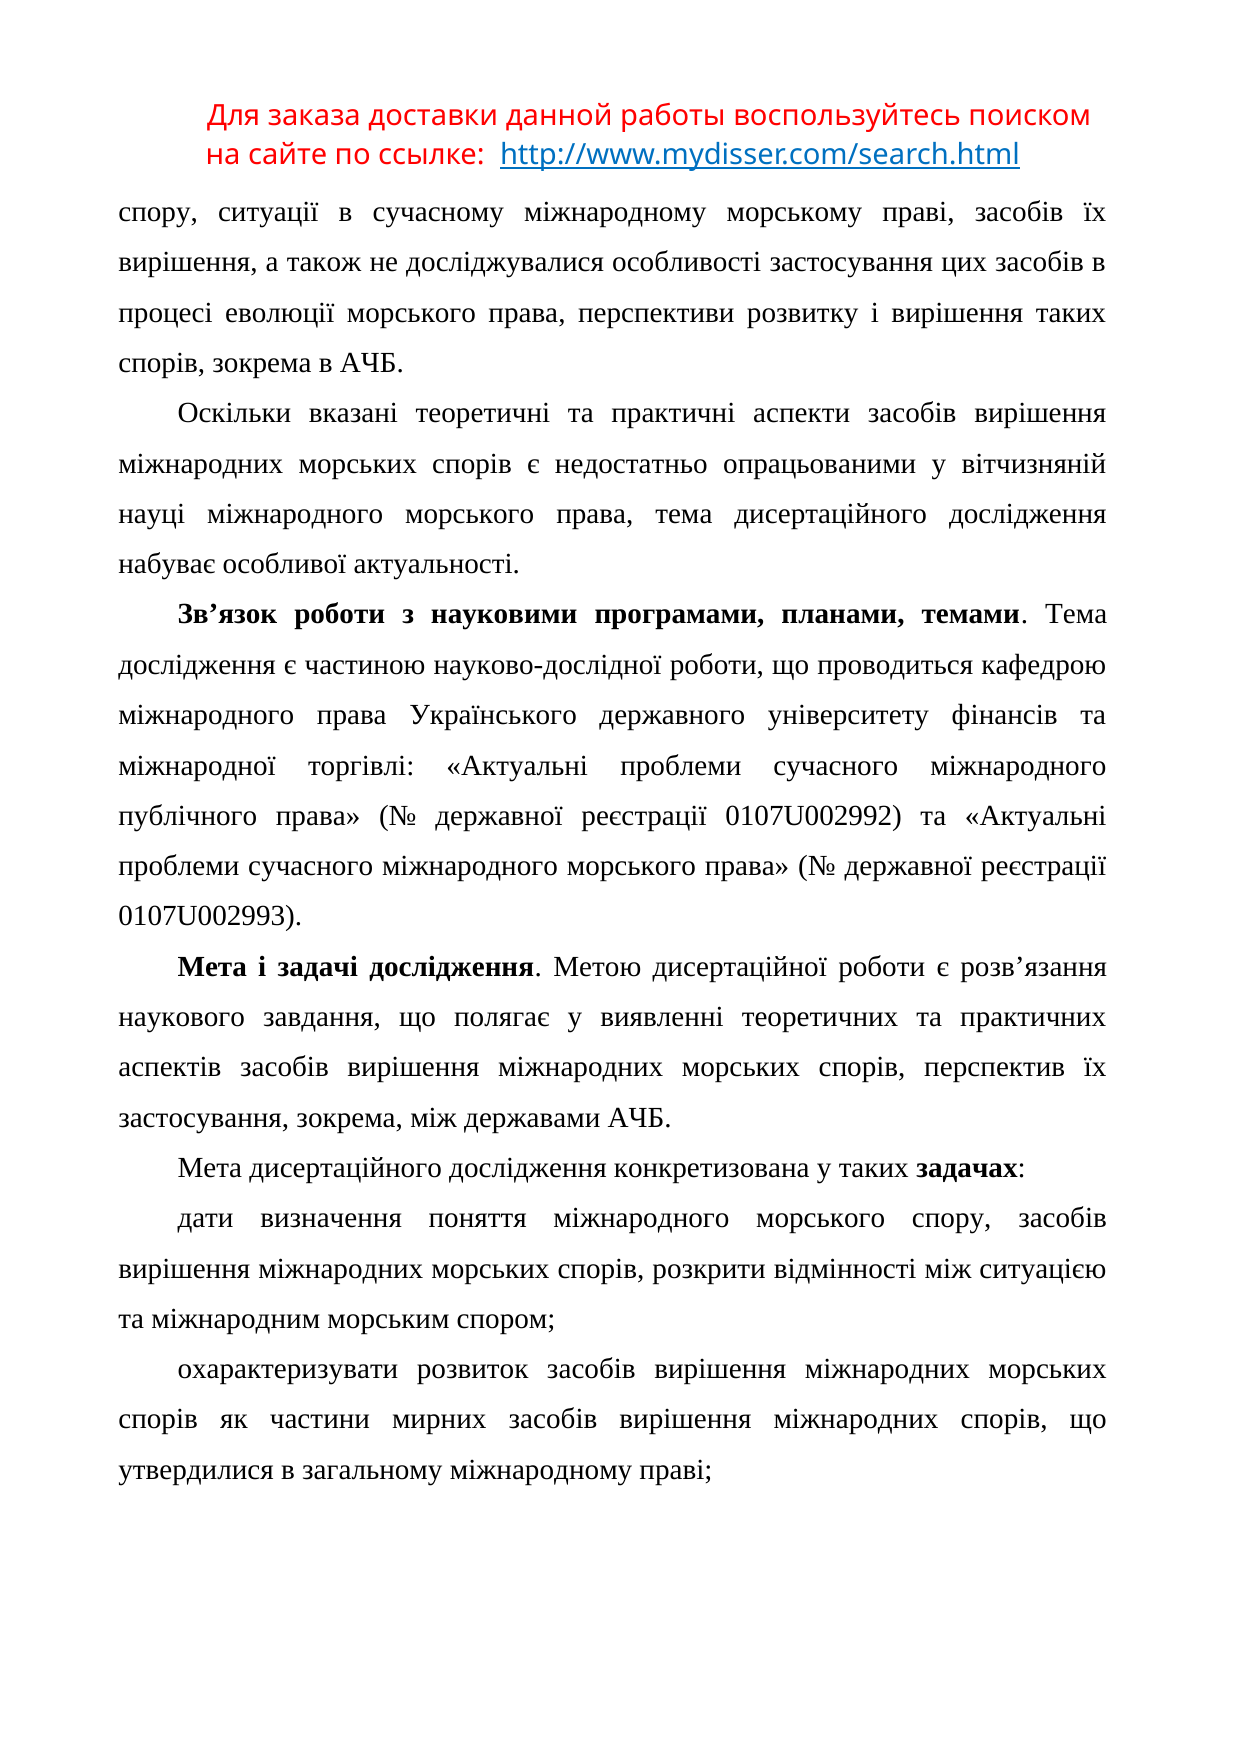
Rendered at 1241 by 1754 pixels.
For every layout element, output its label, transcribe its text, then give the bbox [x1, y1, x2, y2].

text Мета дисертаційного дослідження конкретизована у таких задачах: [118, 1150, 1107, 1184]
text Зв’язок роботи з науковими програмами, планами, темами. Тема дослідження є частиною науково-дослідної роботи, що проводиться кафедрою міжнародного права Українського державного університету фінансів та міжнародної торгівлі: «Актуальні проблеми сучасного міжнародного публічного права» (№ державної реєстрації 0107U002992) та «Актуальні проблеми сучасного міжнародного морського права» (№ державної реєстрації 0107U002993). [118, 597, 1107, 932]
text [118, 194, 1107, 379]
text Мета і задачі дослідження. Метою дисертаційної роботи є розв’язання наукового завдання, що полягає у виявленні теоретичних та практичних аспектів засобів вирішення міжнародних морських спорів, перспектив їх застосування, зокрема, між державами АЧБ. [118, 949, 1107, 1133]
text охарактеризувати розвиток засобів вирішення міжнародних морських спорів як частини мирних засобів вирішення міжнародних спорів, що утвердилися в загальному міжнародному праві; [118, 1351, 1107, 1486]
text дати визначення поняття міжнародного морського спору, засобів вирішення міжнародних морських спорів, розкрити відмінності між ситуацією та міжнародним морським спором; [118, 1200, 1107, 1334]
text Оскільки вказані теоретичні та практичні аспекти засобів вирішення міжнародних морських спорів є недостатньо опрацьованими у вітчизняній науці міжнародного морського права, тема дисертаційного дослідження набуває особливої актуальності. [118, 395, 1107, 580]
